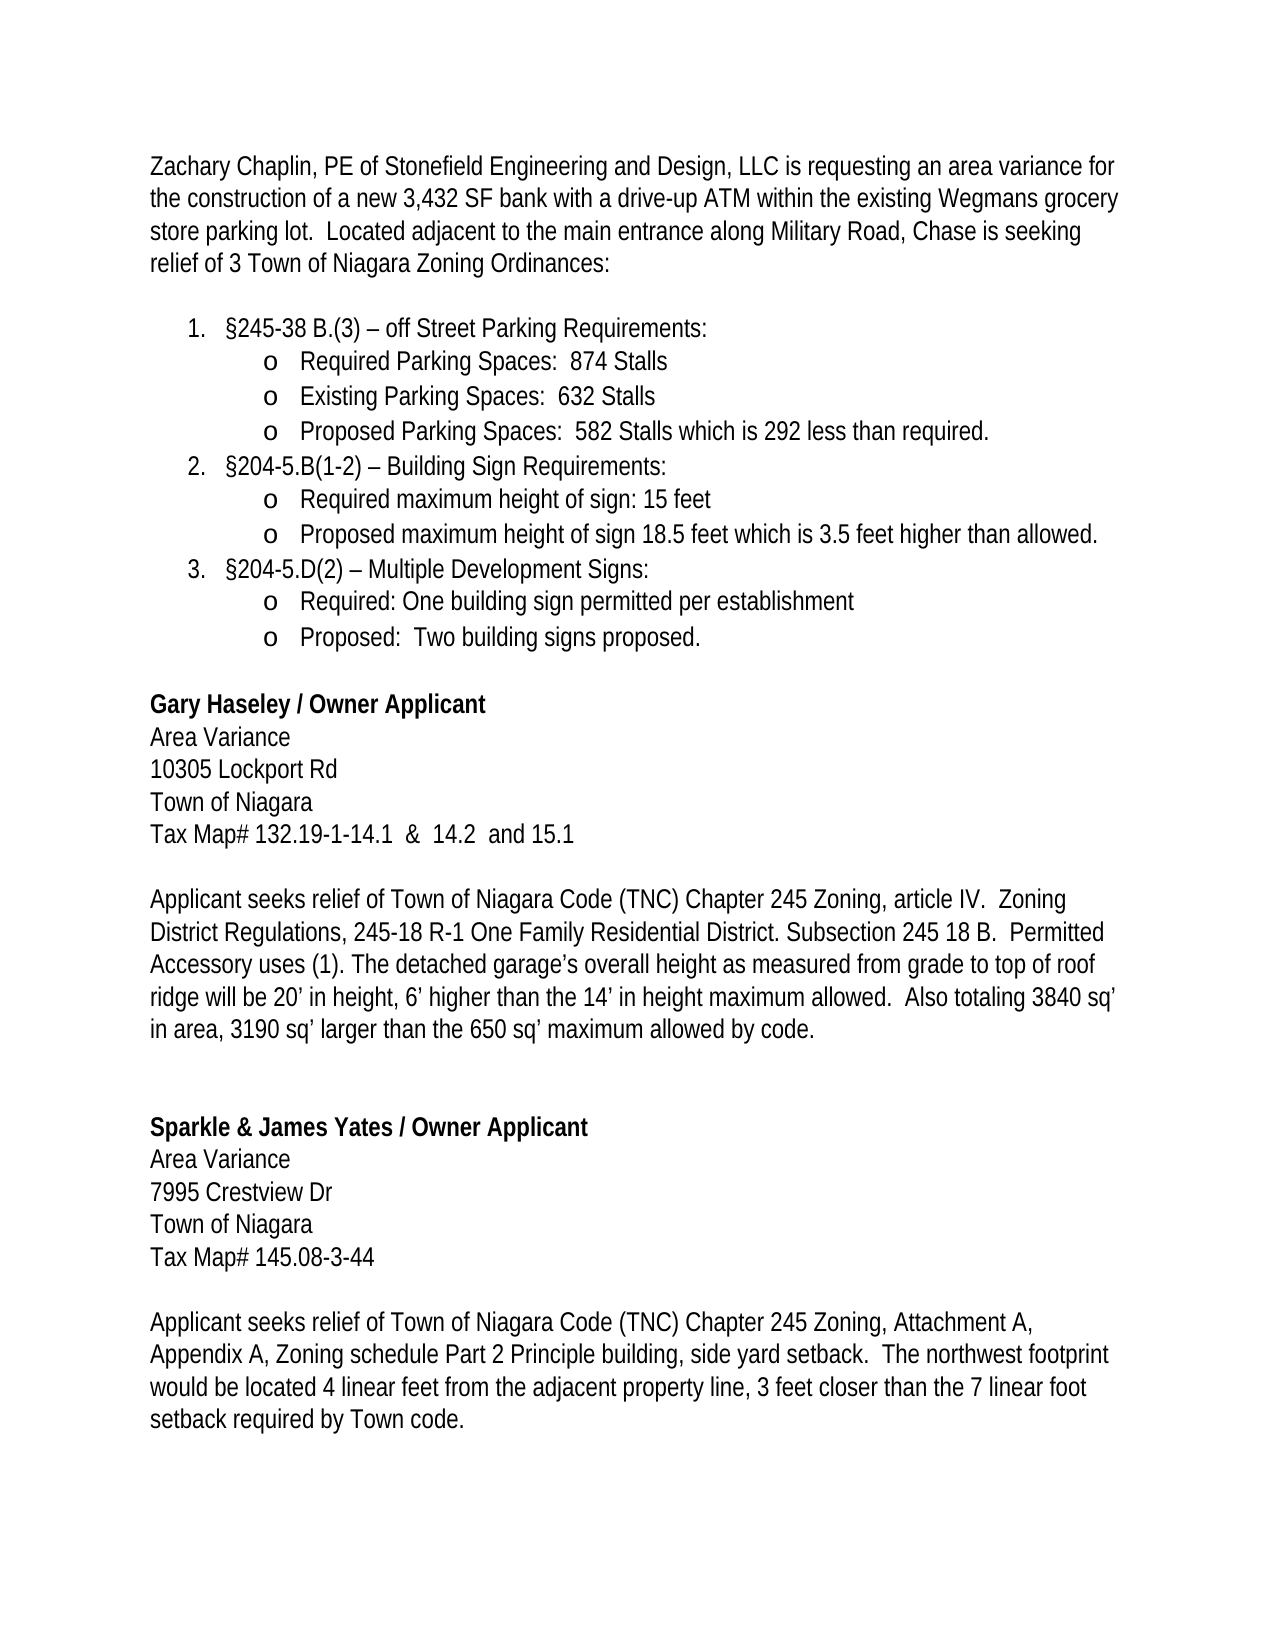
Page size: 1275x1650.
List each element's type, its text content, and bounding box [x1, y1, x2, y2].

text 10305 Lockport Rd [150, 753, 1125, 784]
list Proposed Parking Spaces: 582 Stalls which is 292 less than required. [262, 415, 1125, 449]
text Tax Map# 145.08-3-44 [150, 1241, 1125, 1272]
text Gary Haseley / Owner Applicant [150, 688, 1125, 719]
text 7995 Crestview Dr [150, 1176, 1125, 1207]
list §245-38 B.(3) – off Street Parking Requirements: [187, 312, 1125, 343]
list Proposed: Two building signs proposed. [262, 621, 1125, 654]
list Required Parking Spaces: 874 Stalls [262, 345, 1125, 378]
list Required maximum height of sign: 15 feet [262, 483, 1125, 516]
list Required: One building sign permitted per establishment [262, 586, 1125, 619]
text Zachary Chaplin, PE of Stonefield Engineering and Design, LLC is requesting an area variance for the construction of a new 3,432 SF bank with a drive-up ATM within the existing Wegmans grocery store parking lot. Located adjacent to the main entrance along Military Road, Chase is seeking relief of 3 Town of Niagara Zoning Ordinances: [150, 150, 1125, 278]
text Sparkle & James Yates / Owner Applicant [150, 1111, 1125, 1142]
text Tax Map# 132.19-1-14.1 & 14.2 and 15.1 [150, 818, 1125, 849]
list §204-5.D(2) – Multiple Development Signs: [187, 553, 1125, 584]
list Existing Parking Spaces: 632 Stalls [262, 380, 1125, 413]
list §204-5.B(1-2) – Building Sign Requirements: [187, 450, 1125, 481]
list Proposed maximum height of sign 18.5 feet which is 3.5 feet higher than allowed. [262, 518, 1125, 551]
text Town of Niagara [150, 1208, 1125, 1239]
text Town of Niagara [150, 786, 1125, 817]
text Area Variance [150, 721, 1125, 752]
text Applicant seeks relief of Town of Niagara Code (TNC) Chapter 245 Zoning, article IV. Zoning District Regulations, 245-18 R-1 One Family Residential District. Subsection 245 18 B. Permitted Accessory uses (1). The detached garage’s overall height as measured from grade to top of roof ridge will be 20’ in height, 6’ higher than the 14’ in height maximum allowed. Also totaling 3840 sq’ in area, 3190 sq’ larger than the 650 sq’ maximum allowed by code. [150, 883, 1125, 1044]
text Area Variance [150, 1143, 1125, 1174]
text Applicant seeks relief of Town of Niagara Code (TNC) Chapter 245 Zoning, Attachment A, Appendix A, Zoning schedule Part 2 Principle building, side yard setback. The northwest footprint would be located 4 linear feet from the adjacent property line, 3 feet closer than the 7 linear foot setback required by Town code. [150, 1306, 1125, 1434]
